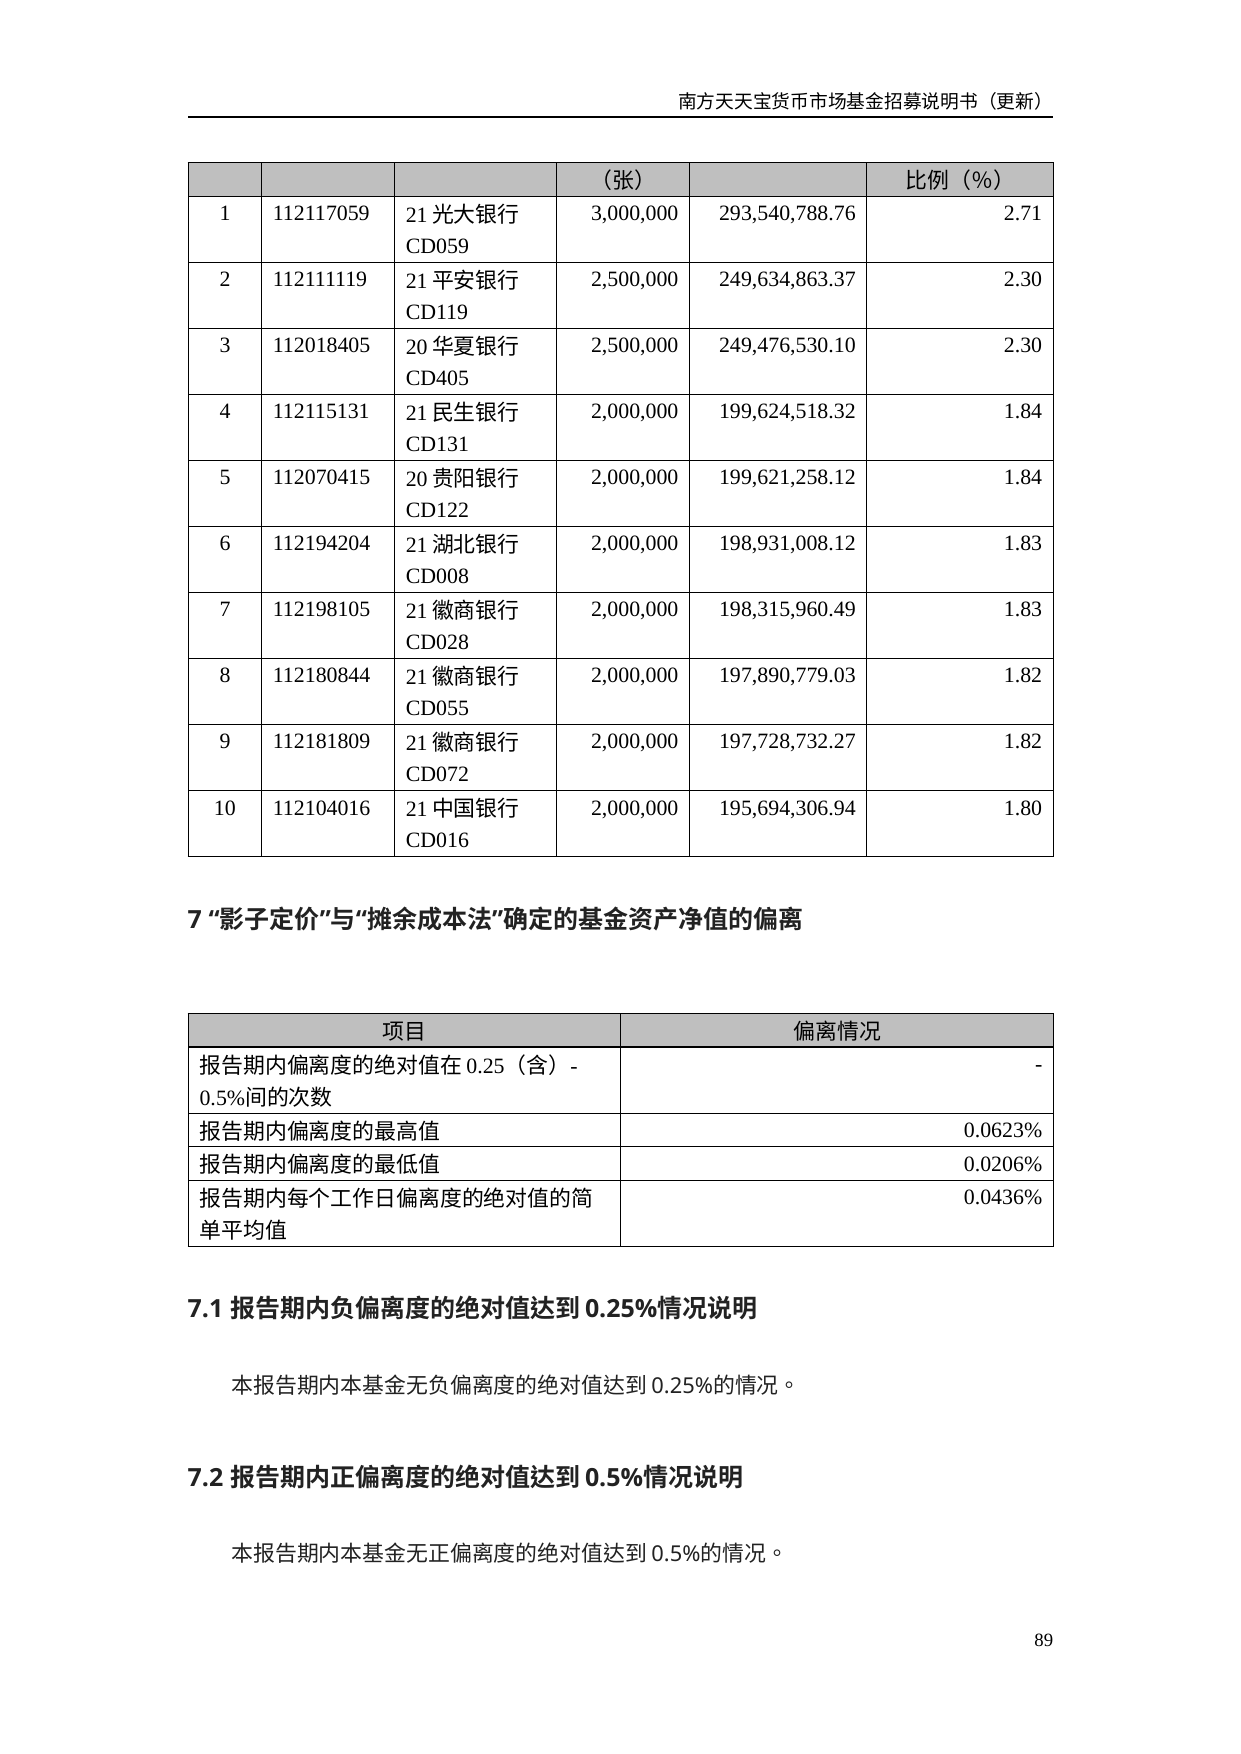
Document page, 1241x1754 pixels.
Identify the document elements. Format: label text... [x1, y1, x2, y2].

table_cell 1.84 [867, 461, 1053, 526]
table_cell 1.82 [867, 659, 1053, 724]
table_cell 249,476,530.10 [690, 329, 866, 394]
table_cell 2,000,000 [557, 593, 689, 658]
table_cell 199,621,258.12 [690, 461, 866, 526]
table_cell 21中国银行CD016 [395, 791, 556, 856]
table_cell 1.84 [867, 395, 1053, 460]
table_cell 21平安银行CD119 [395, 263, 556, 328]
table_cell 112018405 [262, 329, 394, 394]
table_cell 报告期内偏离度的最高值 [189, 1114, 620, 1146]
table_cell 112104016 [262, 791, 394, 856]
table_cell 2,000,000 [557, 395, 689, 460]
table_cell 报告期内每个工作日偏离度的绝对值的简单平均值 [189, 1181, 620, 1246]
text 7.2 报告期内正偏离度的绝对值达到0.5%情况说明 [187, 1444, 1053, 1509]
table_cell 4 [189, 395, 261, 460]
table_cell 5 [189, 461, 261, 526]
table_cell 报告期内偏离度的最低值 [189, 1147, 620, 1179]
table_cell 0.0206% [621, 1147, 1053, 1179]
table_cell 197,728,732.27 [690, 725, 866, 790]
table_cell 21民生银行CD131 [395, 395, 556, 460]
table_cell 2,000,000 [557, 725, 689, 790]
text 本报告期内本基金无负偏离度的绝对值达到0.25%的情况。 [187, 1370, 1053, 1400]
table_cell 112180844 [262, 659, 394, 724]
table_cell 2,000,000 [557, 527, 689, 592]
table_cell 8 [189, 659, 261, 724]
table_cell 2,000,000 [557, 659, 689, 724]
table_cell 0.0436% [621, 1181, 1053, 1246]
table_cell - [621, 1048, 1053, 1112]
table_cell 21徽商银行CD072 [395, 725, 556, 790]
table_cell 20贵阳银行CD122 [395, 461, 556, 526]
table_cell 21徽商银行CD028 [395, 593, 556, 658]
table_header 序号 [189, 163, 261, 196]
table_cell 报告期内偏离度的绝对值在0.25（含）-0.5%间的次数 [189, 1048, 620, 1112]
table_cell 112181809 [262, 725, 394, 790]
text 本报告期内本基金无正偏离度的绝对值达到0.5%的情况。 [187, 1538, 1053, 1568]
table_cell 112115131 [262, 395, 394, 460]
table_cell 1.83 [867, 593, 1053, 658]
table_cell 199,624,518.32 [690, 395, 866, 460]
table_cell 112198105 [262, 593, 394, 658]
table_header 债券代码 [262, 163, 394, 196]
table_header 项目 [189, 1014, 620, 1046]
table_header 摊余成本（元） [690, 163, 866, 196]
table_cell 1.82 [867, 725, 1053, 790]
table_cell 1 [189, 197, 261, 262]
table_cell 20华夏银行CD405 [395, 329, 556, 394]
table_cell 197,890,779.03 [690, 659, 866, 724]
table_cell 293,540,788.76 [690, 197, 866, 262]
table_cell 112117059 [262, 197, 394, 262]
table_cell 195,694,306.94 [690, 791, 866, 856]
table_cell 2,500,000 [557, 329, 689, 394]
table_cell 198,931,008.12 [690, 527, 866, 592]
table_cell 9 [189, 725, 261, 790]
table_cell 112070415 [262, 461, 394, 526]
table_cell 7 [189, 593, 261, 658]
table_cell 21徽商银行CD055 [395, 659, 556, 724]
table_cell 21湖北银行CD008 [395, 527, 556, 592]
table_cell 3 [189, 329, 261, 394]
table_cell 198,315,960.49 [690, 593, 866, 658]
table_cell 249,634,863.37 [690, 263, 866, 328]
table_cell 2.30 [867, 263, 1053, 328]
table_cell 2,000,000 [557, 791, 689, 856]
table_cell 2 [189, 263, 261, 328]
table_cell 2.71 [867, 197, 1053, 262]
table_cell 2.30 [867, 329, 1053, 394]
table_header 占基金资产净值比例（％） [867, 163, 1053, 196]
table_header 债券名称 [395, 163, 556, 196]
table_cell 0.0623% [621, 1114, 1053, 1146]
table_cell 2,500,000 [557, 263, 689, 328]
table_header 偏离情况 [621, 1014, 1053, 1046]
table_cell 112194204 [262, 527, 394, 592]
table_cell 6 [189, 527, 261, 592]
table_cell 21光大银行CD059 [395, 197, 556, 262]
text 7 “影子定价”与“摊余成本法”确定的基金资产净值的偏离 [187, 886, 1053, 951]
table_header 债券数量（张） [557, 163, 689, 196]
table_cell 2,000,000 [557, 461, 689, 526]
table_cell 10 [189, 791, 261, 856]
table_cell 3,000,000 [557, 197, 689, 262]
table_cell 112111119 [262, 263, 394, 328]
table_cell 1.80 [867, 791, 1053, 856]
text 7.1 报告期内负偏离度的绝对值达到0.25%情况说明 [187, 1276, 1053, 1341]
table_cell 1.83 [867, 527, 1053, 592]
